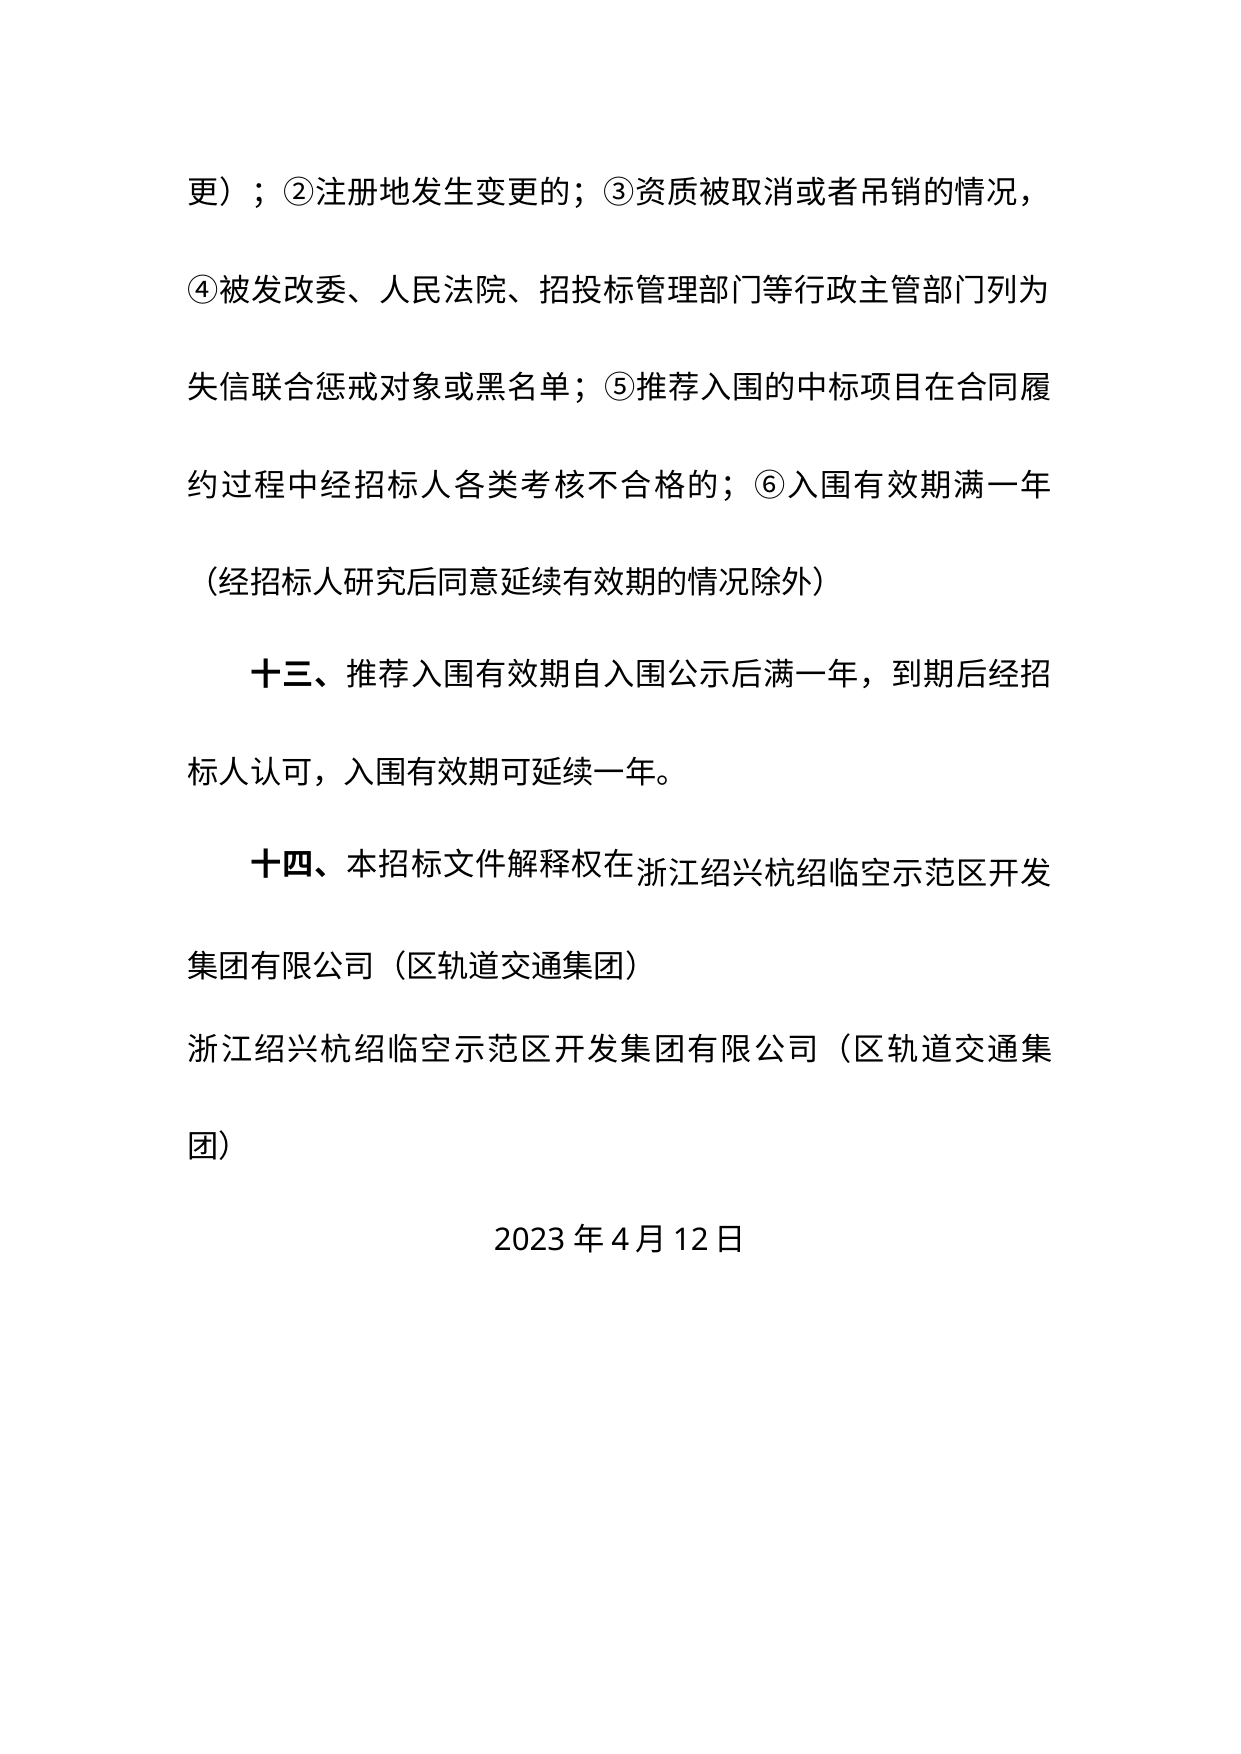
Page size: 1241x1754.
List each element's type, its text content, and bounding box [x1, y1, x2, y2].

text 2023 年4月12日 [187, 1208, 1053, 1273]
text 十三、推荐入围有效期自入围公示后满一年，到期后经招标人认可，入围有效期可延续一年。 [187, 644, 1053, 807]
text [187, 162, 1053, 617]
text 十四、本招标文件解释权在浙江绍兴杭绍临空示范区开发集团有限公司（区轨道交通集团） [187, 834, 1053, 996]
text 浙江绍兴杭绍临空示范区开发集团有限公司（区轨道交通集团） [187, 1019, 1053, 1181]
